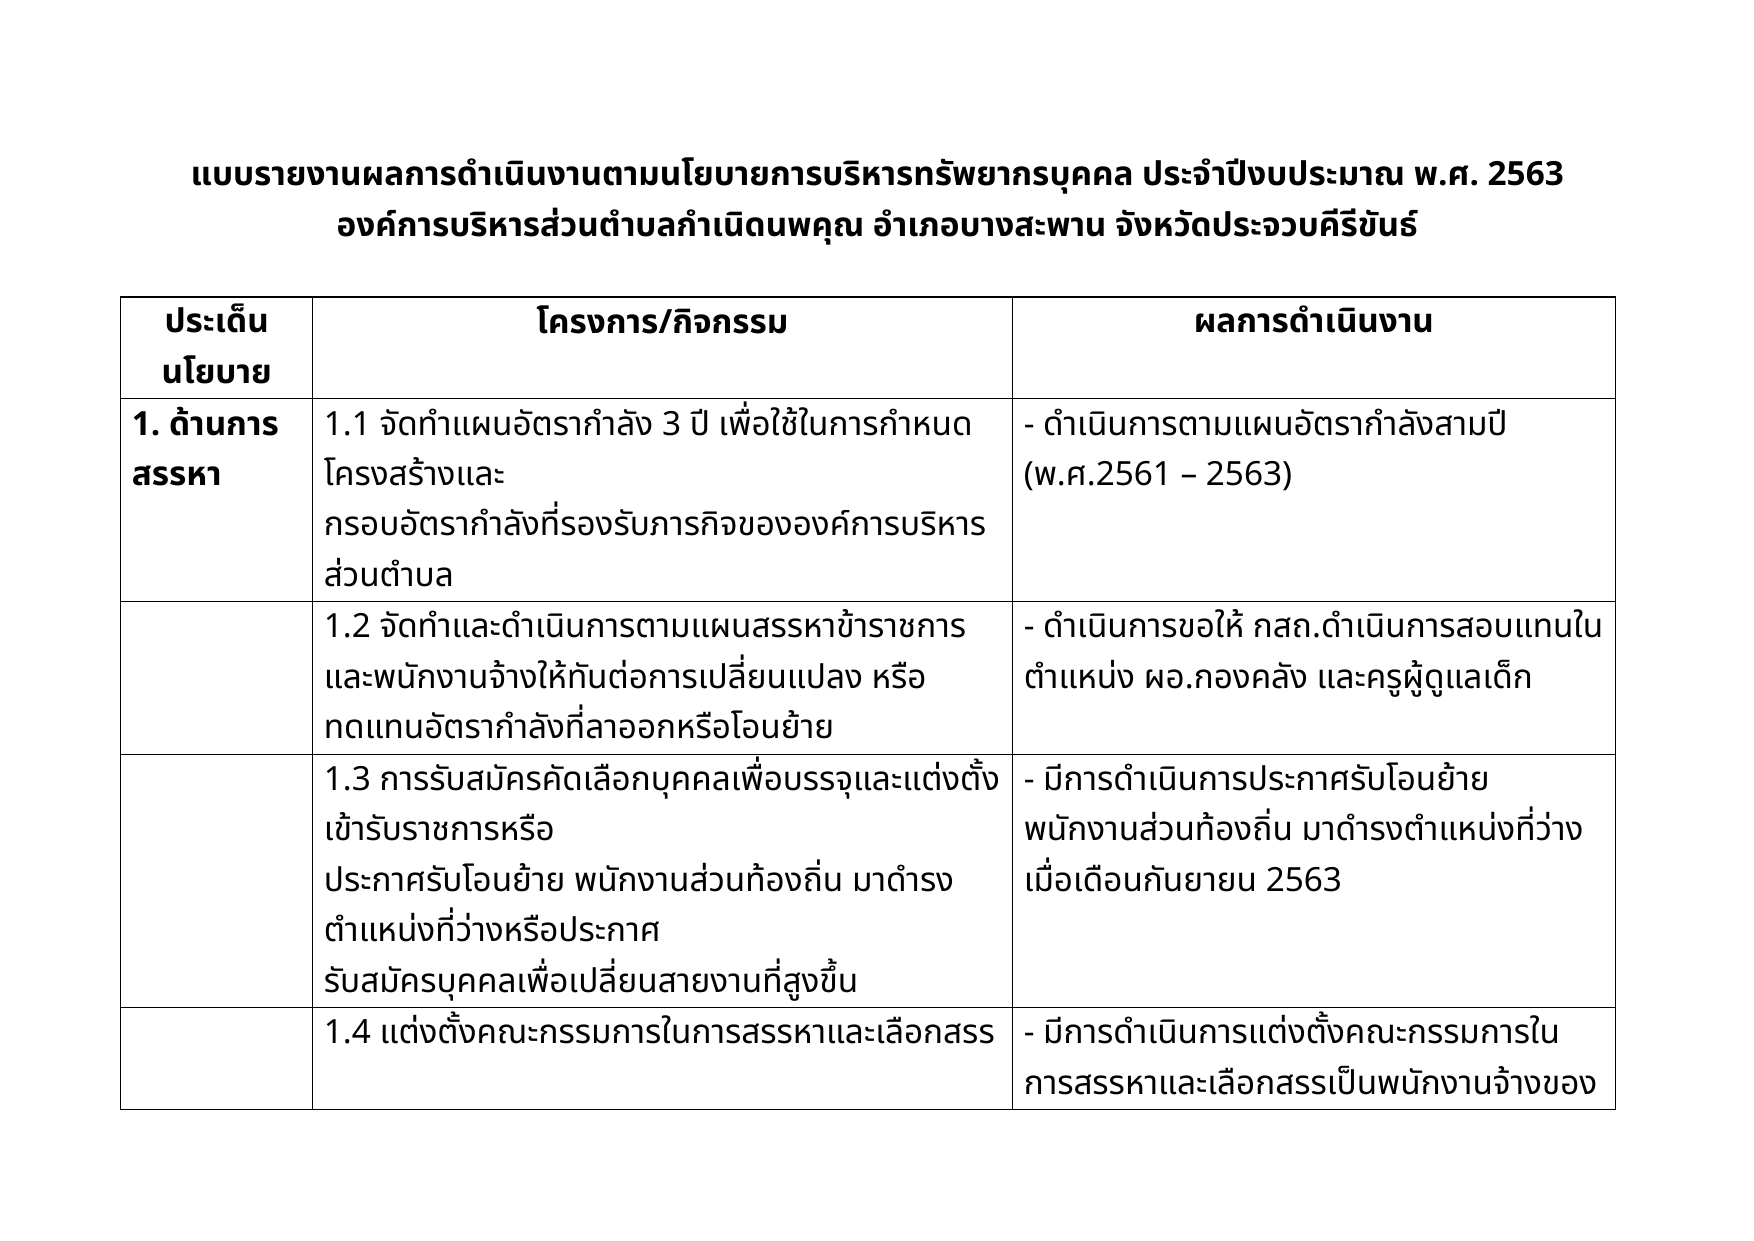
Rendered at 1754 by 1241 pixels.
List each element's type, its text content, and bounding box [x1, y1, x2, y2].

table_cell 1.2 จัดทำและดำเนินการตามแผนสรรหาข้าราชการและพนักงานจ้างให้ทันต่อการเปลี่ยนแปลง หรือทดแทนอัตรากำลังที่ลาออกหรือโอนย้าย [313, 602, 1012, 754]
table_cell 1.1 จัดทำแผนอัตรากำลัง 3 ปี เพื่อใช้ในการกำหนดโครงสร้างและ กรอบอัตรากำลังที่รองรับภารกิจขององค์การบริหารส่วนตำบล [313, 399, 1012, 601]
table_cell [121, 755, 312, 1007]
table_cell [121, 1008, 312, 1109]
text องค์การบริหารส่วนตำบลกำเนิดนพคุณ อำเภอบางสะพาน จังหวัดประจวบคีรีขันธ์ [150, 201, 1604, 251]
table_cell 1.3 การรับสมัครคัดเลือกบุคคลเพื่อบรรจุและแต่งตั้งเข้ารับราชการหรือ ประกาศรับโอนย้าย พนักงานส่วนท้องถิ่น มาดำรงตำแหน่งที่ว่างหรือประกาศ รับสมัครบุคคลเพื่อเปลี่ยนสายงานที่สูงขึ้น [313, 755, 1012, 1007]
table_cell - มีการดำเนินการประกาศรับโอนย้ายพนักงานส่วนท้องถิ่น มาดำรงตำแหน่งที่ว่างเมื่อเดือนกันยายน 2563 [1013, 755, 1615, 1007]
table_header โครงการ/กิจกรรม [313, 298, 1012, 398]
table_cell - ดำเนินการตามแผนอัตรากำลังสามปี (พ.ศ.2561 – 2563) [1013, 399, 1615, 601]
table_cell - ดำเนินการขอให้ กสถ.ดำเนินการสอบแทนในตำแหน่ง ผอ.กองคลัง และครูผู้ดูแลเด็ก [1013, 602, 1615, 754]
text แบบรายงานผลการดำเนินงานตามนโยบายการบริหารทรัพยากรบุคคล ประจำปีงบประมาณ พ.ศ. 2563 [150, 150, 1604, 201]
table_cell [121, 602, 312, 754]
table_header ผลการดำเนินงาน [1013, 298, 1615, 398]
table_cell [1013, 1008, 1615, 1109]
table_cell 1. ด้านการสรรหา [121, 399, 312, 601]
table_header ประเด็นนโยบาย [121, 298, 312, 398]
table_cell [313, 1008, 1012, 1109]
